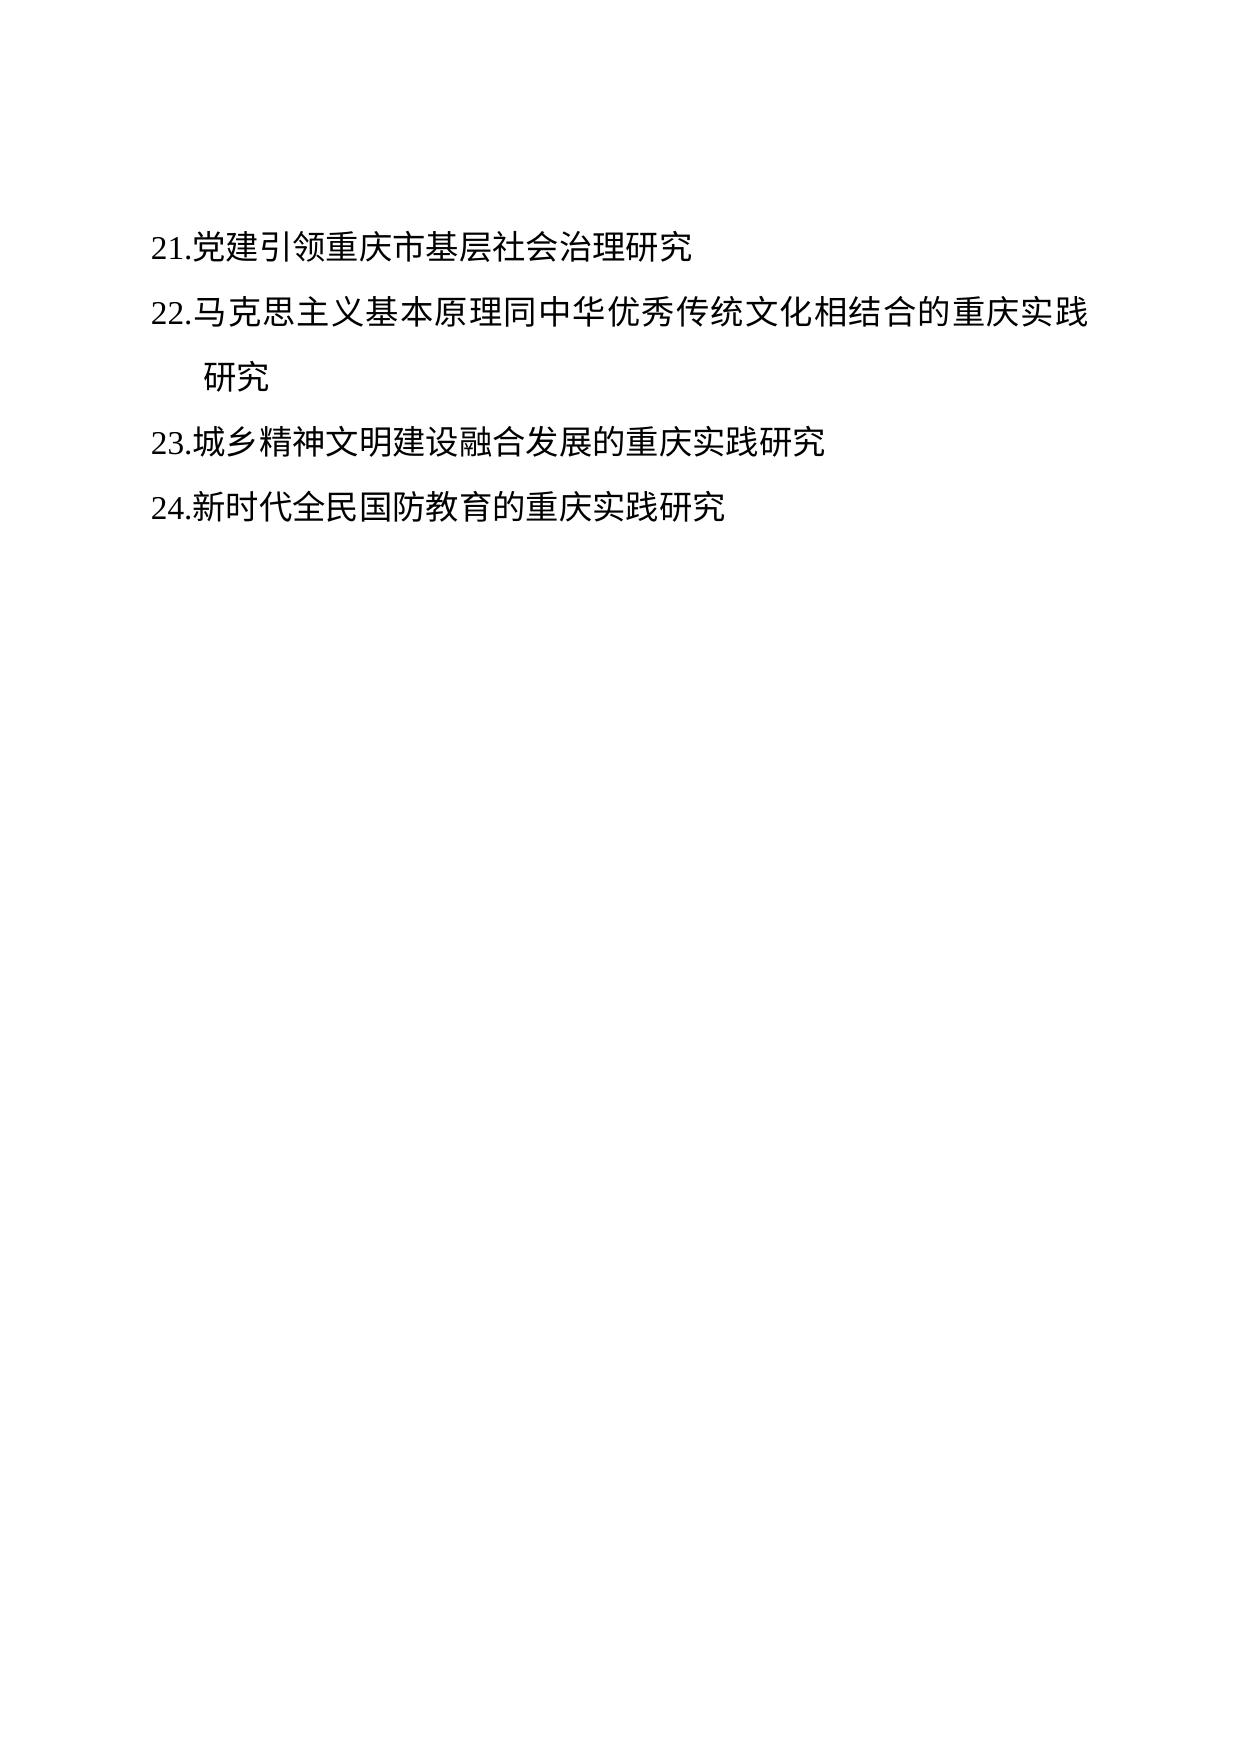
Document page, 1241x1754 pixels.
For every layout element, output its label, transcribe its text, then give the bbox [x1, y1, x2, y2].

text 24.新时代全民国防教育的重庆实践研究 [151, 472, 1089, 537]
text 22.马克思主义基本原理同中华优秀传统文化相结合的重庆实践研究 [151, 277, 1089, 407]
text 21.党建引领重庆市基层社会治理研究 [151, 212, 1089, 277]
text 23.城乡精神文明建设融合发展的重庆实践研究 [151, 407, 1089, 472]
